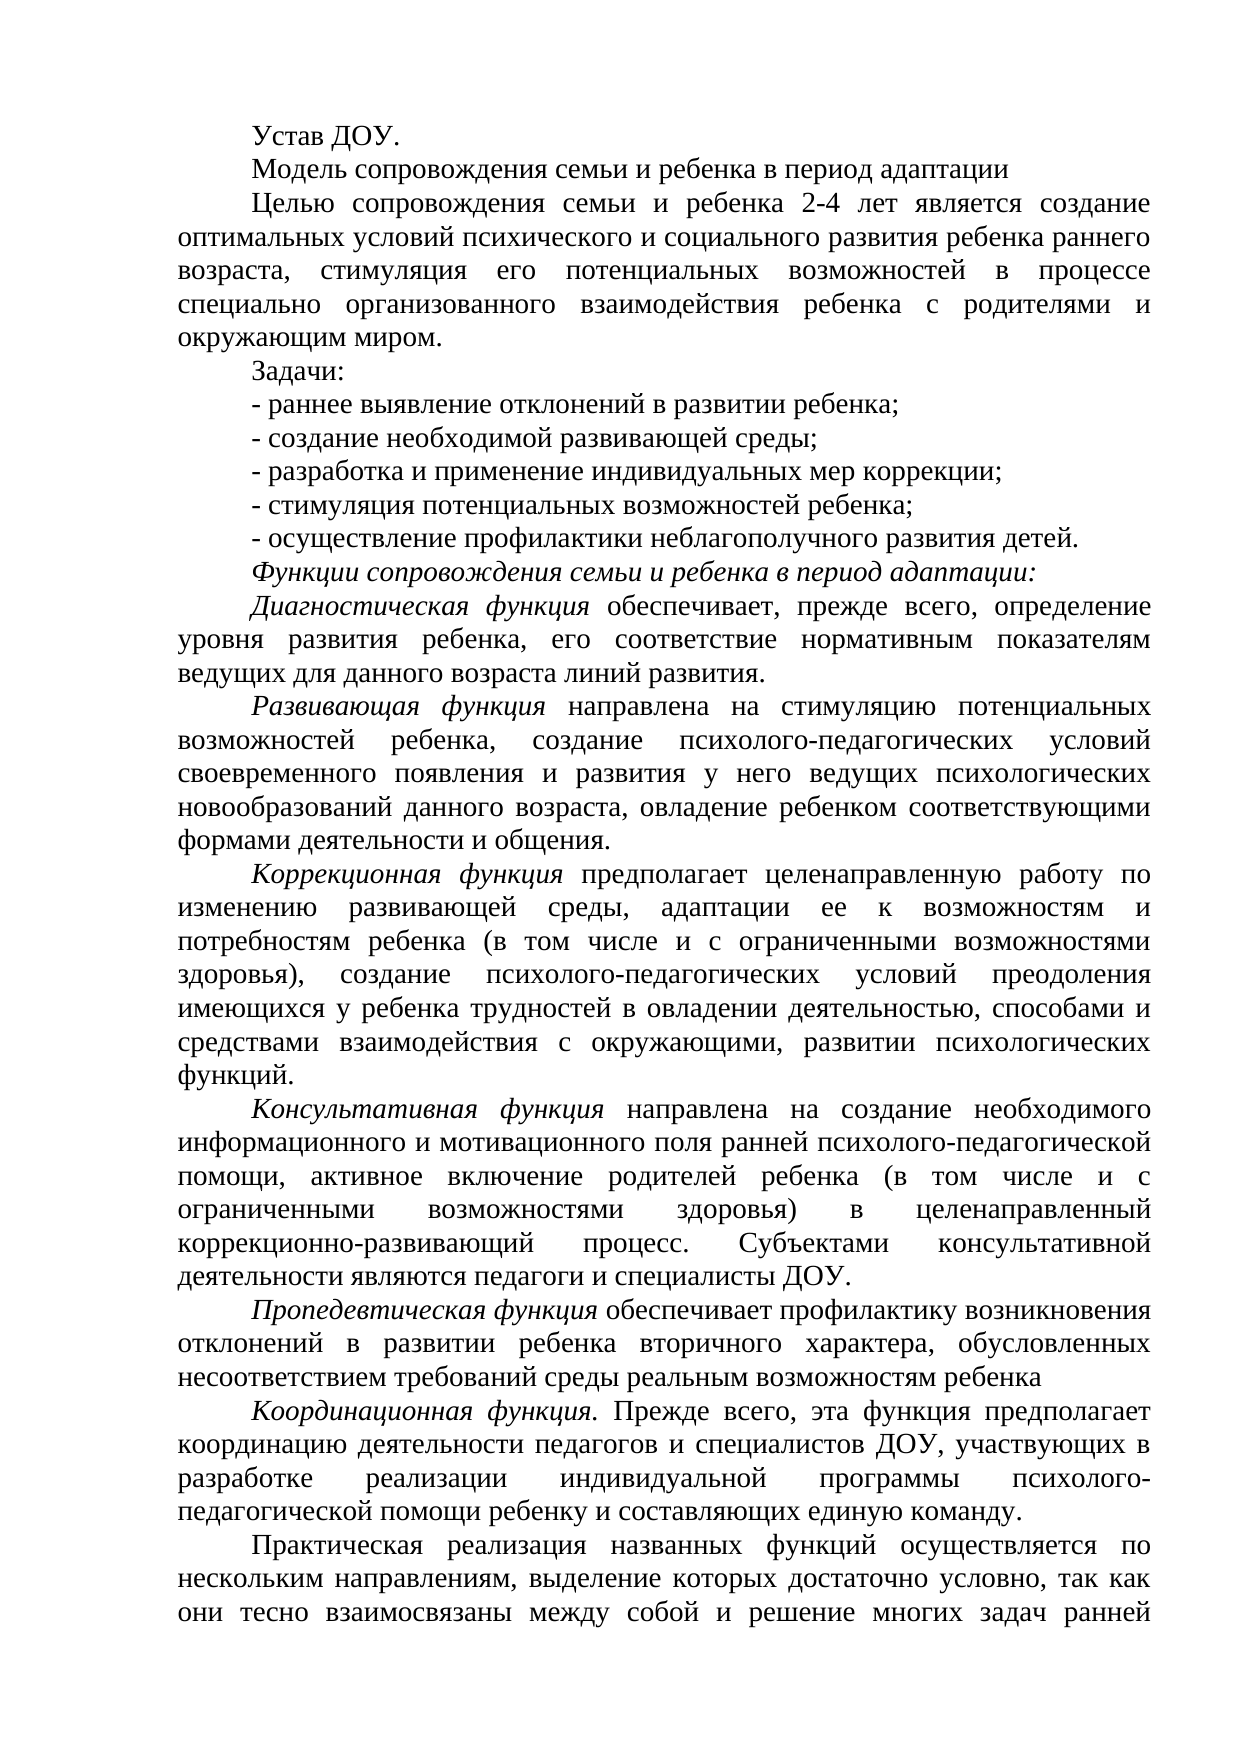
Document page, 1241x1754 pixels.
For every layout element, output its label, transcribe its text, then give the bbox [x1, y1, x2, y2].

text Устав ДОУ. [177, 118, 1152, 152]
text Задачи: [177, 353, 1152, 386]
text - стимуляция потенциальных возможностей ребенка; [177, 487, 1152, 521]
text Координационная функция. Прежде всего, эта функция предполагает координацию деятельности педагогов и специалистов ДОУ, участвующих в разработке реализации индивидуальной программы психолого-педагогической помощи ребенку и составляющих единую команду. [177, 1393, 1152, 1527]
text Целью сопровождения семьи и ребенка 2-4 лет является создание оптимальных условий психического и социального развития ребенка раннего возраста, стимуляция его потенциальных возможностей в процессе специально организованного взаимодействия ребенка с родителями и окружающим миром. [177, 185, 1152, 353]
text Модель сопровождения семьи и ребенка в период адаптации [177, 152, 1152, 185]
text Консультативная функция направлена на создание необходимого информационного и мотивационного поля ранней психолого-педагогической помощи, активное включение родителей ребенка (в том числе и с ограниченными возможностями здоровья) в целенаправленный коррекционно-развивающий процесс. Субъектами консультативной деятельности являются педагоги и специалисты ДОУ. [177, 1091, 1152, 1292]
text - разработка и применение индивидуальных мер коррекции; [177, 453, 1152, 487]
text Пропедевтическая функция обеспечивает профилактику возникновения отклонений в развитии ребенка вторичного характера, обусловленных несоответствием требований среды реальным возможностям ребенка [177, 1292, 1152, 1393]
text Коррекционная функция предполагает целенаправленную работу по изменению развивающей среды, адаптации ее к возможностям и потребностям ребенка (в том числе и с ограниченными возможностями здоровья), создание психолого-педагогических условий преодоления имеющихся у ребенка трудностей в овладении деятельностью, способами и средствами взаимодействия с окружающими, развитии психологических функций. [177, 856, 1152, 1091]
text - создание необходимой развивающей среды; [177, 420, 1152, 453]
text Развивающая функция направлена на стимуляцию потенциальных возможностей ребенка, создание психолого-педагогических условий своевременного появления и развития у него ведущих психологических новообразований данного возраста, овладение ребенком соответствующими формами деятельности и общения. [177, 688, 1152, 856]
text - осуществление профилактики неблагополучного развития детей. [177, 521, 1152, 554]
text Функции сопровождения семьи и ребенка в период адаптации: [177, 554, 1152, 588]
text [177, 1527, 1152, 1627]
text - раннее выявление отклонений в развитии ребенка; [177, 386, 1152, 420]
text Диагностическая функция обеспечивает, прежде всего, определение уровня развития ребенка, его соответствие нормативным показателям ведущих для данного возраста линий развития. [177, 588, 1152, 688]
